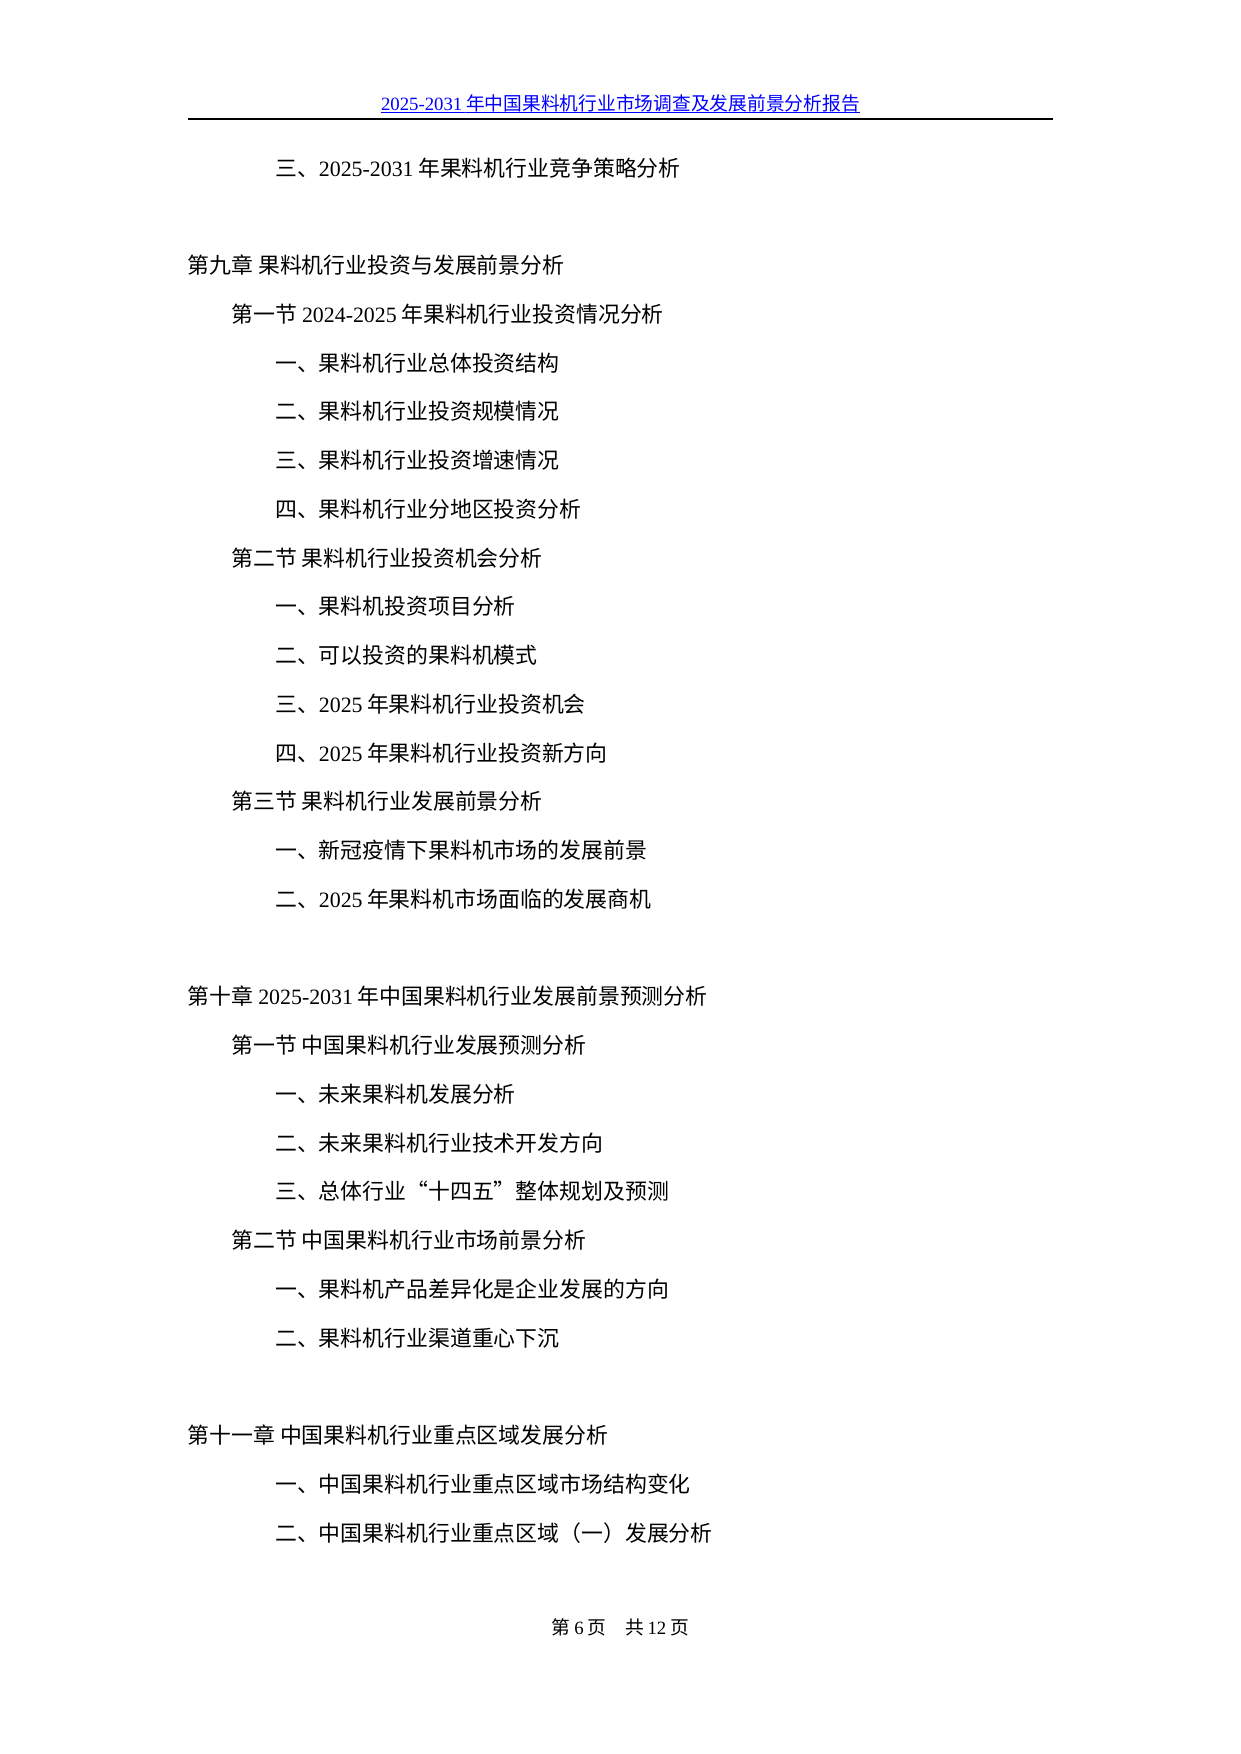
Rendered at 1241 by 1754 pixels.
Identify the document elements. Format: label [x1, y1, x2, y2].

text [187, 150, 1053, 1548]
